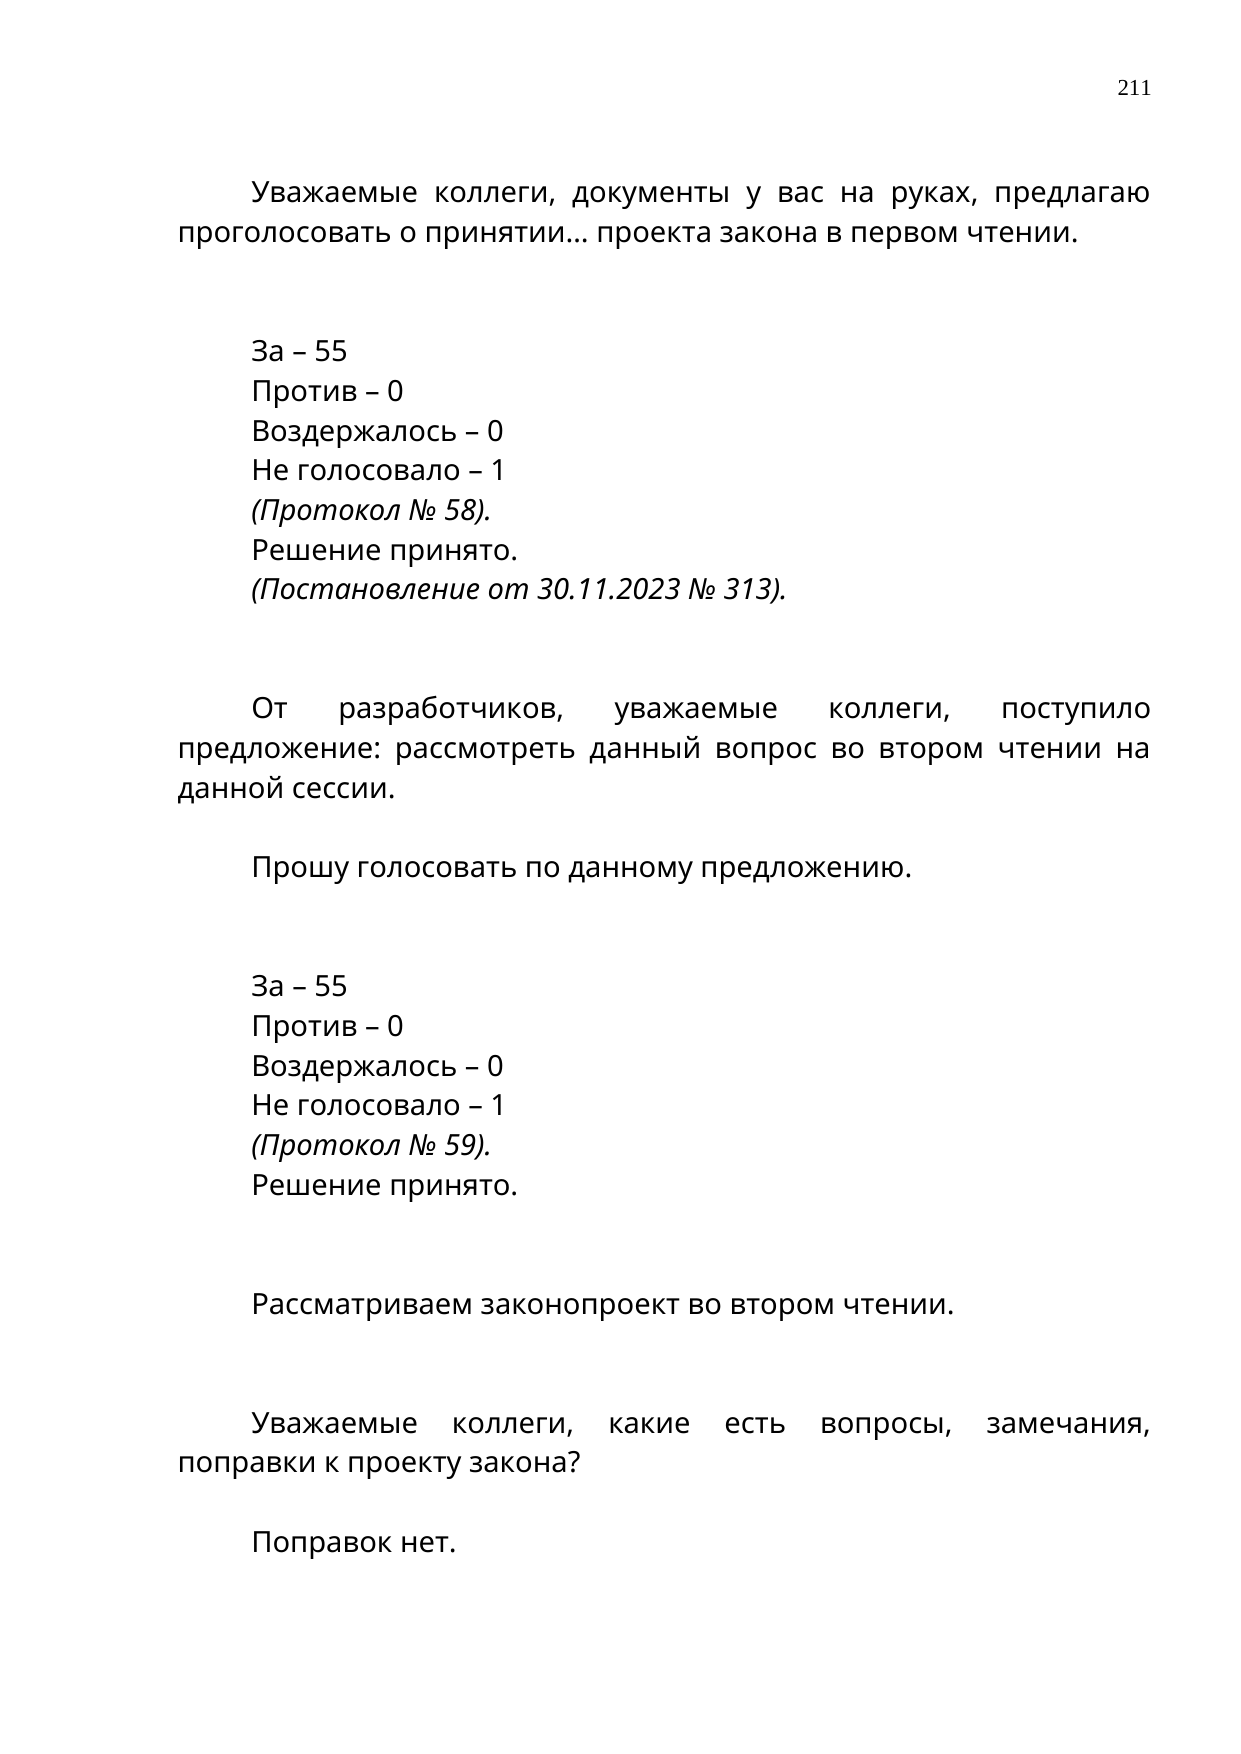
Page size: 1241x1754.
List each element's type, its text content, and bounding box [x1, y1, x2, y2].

text За – 55 [177, 966, 1152, 1005]
text Воздержалось – 0 [177, 1045, 1152, 1084]
text Не голосовало – 1 [177, 449, 1152, 489]
text Решение принято. [177, 529, 1152, 569]
text (Протокол № 58). [177, 489, 1152, 529]
text (Протокол № 59). [177, 1124, 1152, 1164]
text Уважаемые коллеги, какие есть вопросы, замечания, поправки к проекту закона? [177, 1402, 1152, 1481]
text Прошу голосовать по данному предложению. [177, 846, 1152, 886]
text Рассматриваем законопроект во втором чтении. [177, 1283, 1152, 1323]
text Поправок нет. [177, 1521, 1152, 1561]
text Решение принято. [177, 1164, 1152, 1204]
text За – 55 [177, 331, 1152, 370]
text (Постановление от 30.11.2023 № 313). [177, 569, 1152, 608]
text От разработчиков, уважаемые коллеги, поступило предложение: рассмотреть данный вопрос во втором чтении на данной сессии. [177, 688, 1152, 807]
text Против – 0 [177, 1005, 1152, 1045]
text Не голосовало – 1 [177, 1084, 1152, 1124]
text Уважаемые коллеги, документы у вас на руках, предлагаю проголосовать о принятии… проекта закона в первом чтении. [177, 172, 1152, 251]
text Воздержалось – 0 [177, 410, 1152, 449]
text Против – 0 [177, 370, 1152, 410]
